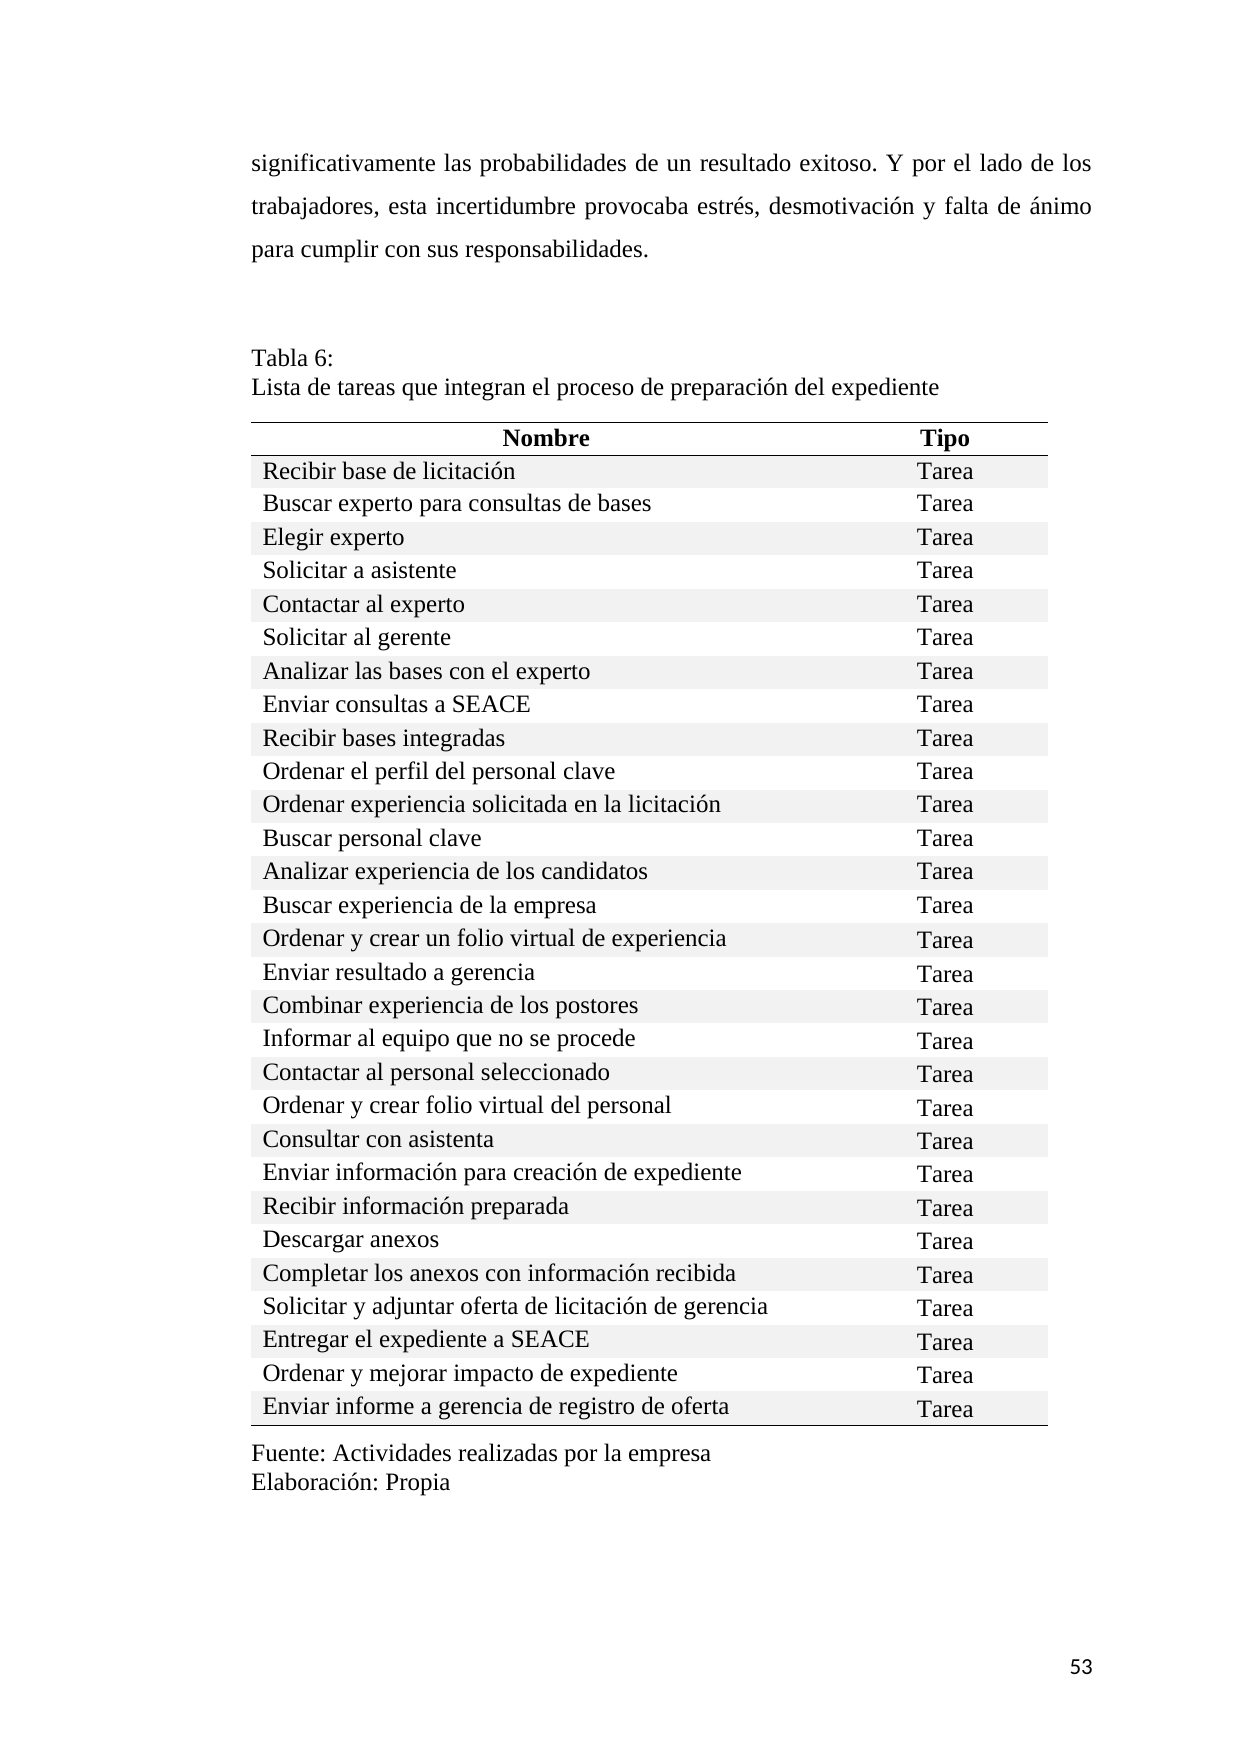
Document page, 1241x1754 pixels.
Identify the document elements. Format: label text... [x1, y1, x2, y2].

table_cell Tarea [842, 1024, 1048, 1057]
table_cell Completar los anexos con información recibida [251, 1258, 842, 1291]
table_cell Buscar personal clave [251, 823, 842, 856]
table_cell Solicitar a asistente [251, 555, 842, 589]
text Elaboración: Propia [251, 1467, 1092, 1496]
table_cell Informar al equipo que no se procede [251, 1024, 842, 1057]
table_header Nombre [251, 423, 842, 455]
table_cell Tarea [842, 555, 1048, 589]
table_cell Tarea [842, 1258, 1048, 1291]
table_header Tipo [842, 423, 1048, 455]
table_cell Ordenar y crear folio virtual del personal [251, 1090, 842, 1124]
table_cell Analizar experiencia de los candidatos [251, 856, 842, 890]
table_cell Tarea [842, 923, 1048, 957]
table_cell Enviar resultado a gerencia [251, 957, 842, 990]
table_cell Consultar con asistenta [251, 1124, 842, 1157]
table_cell Combinar experiencia de los postores [251, 990, 842, 1023]
table_cell Buscar experiencia de la empresa [251, 890, 842, 923]
table_cell Ordenar experiencia solicitada en la licitación [251, 790, 842, 823]
text Tabla 6: Lista de tareas que integran el proceso de preparación del expediente [251, 343, 1092, 401]
table_cell Analizar las bases con el experto [251, 656, 842, 689]
table_cell Ordenar el perfil del personal clave [251, 756, 842, 789]
table_cell Tarea [842, 790, 1048, 823]
table_cell Descargar anexos [251, 1224, 842, 1258]
table_cell Ordenar y mejorar impacto de expediente [251, 1358, 842, 1391]
table_cell Ordenar y crear un folio virtual de experiencia [251, 923, 842, 957]
table_cell Tarea [842, 957, 1048, 990]
table_cell Tarea [842, 1391, 1048, 1425]
table_cell Tarea [842, 723, 1048, 756]
table_cell Contactar al personal seleccionado [251, 1057, 842, 1090]
table_cell Entregar el expediente a SEACE [251, 1325, 842, 1358]
table_cell Tarea [842, 1358, 1048, 1391]
table_cell Tarea [842, 1224, 1048, 1258]
table_cell Recibir base de licitación [251, 456, 842, 488]
table_cell Tarea [842, 1291, 1048, 1324]
table_cell Solicitar al gerente [251, 622, 842, 656]
table_cell Recibir información preparada [251, 1191, 842, 1224]
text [251, 148, 1092, 263]
table_cell Tarea [842, 489, 1048, 522]
table_cell Tarea [842, 1157, 1048, 1191]
table_cell Tarea [842, 689, 1048, 723]
table_cell Tarea [842, 890, 1048, 923]
table_cell Tarea [842, 589, 1048, 622]
table_cell Tarea [842, 1057, 1048, 1090]
table_cell Buscar experto para consultas de bases [251, 489, 842, 522]
table_cell Enviar información para creación de expediente [251, 1157, 842, 1191]
table_cell Tarea [842, 622, 1048, 656]
table_cell Tarea [842, 990, 1048, 1023]
table_cell Contactar al experto [251, 589, 842, 622]
table_cell Elegir experto [251, 522, 842, 555]
table_cell Tarea [842, 456, 1048, 488]
table_cell Tarea [842, 522, 1048, 555]
table_cell Tarea [842, 856, 1048, 890]
table_cell Solicitar y adjuntar oferta de licitación de gerencia [251, 1291, 842, 1324]
table_cell Tarea [842, 656, 1048, 689]
table_cell Tarea [842, 823, 1048, 856]
table_cell Tarea [842, 1191, 1048, 1224]
text Fuente: Actividades realizadas por la empresa [251, 1438, 1092, 1467]
table_cell Tarea [842, 1325, 1048, 1358]
table_cell Tarea [842, 756, 1048, 789]
table_cell Enviar consultas a SEACE [251, 689, 842, 723]
table_cell Tarea [842, 1124, 1048, 1157]
table_cell Recibir bases integradas [251, 723, 842, 756]
table_cell Tarea [842, 1090, 1048, 1124]
table_cell Enviar informe a gerencia de registro de oferta [251, 1391, 842, 1425]
